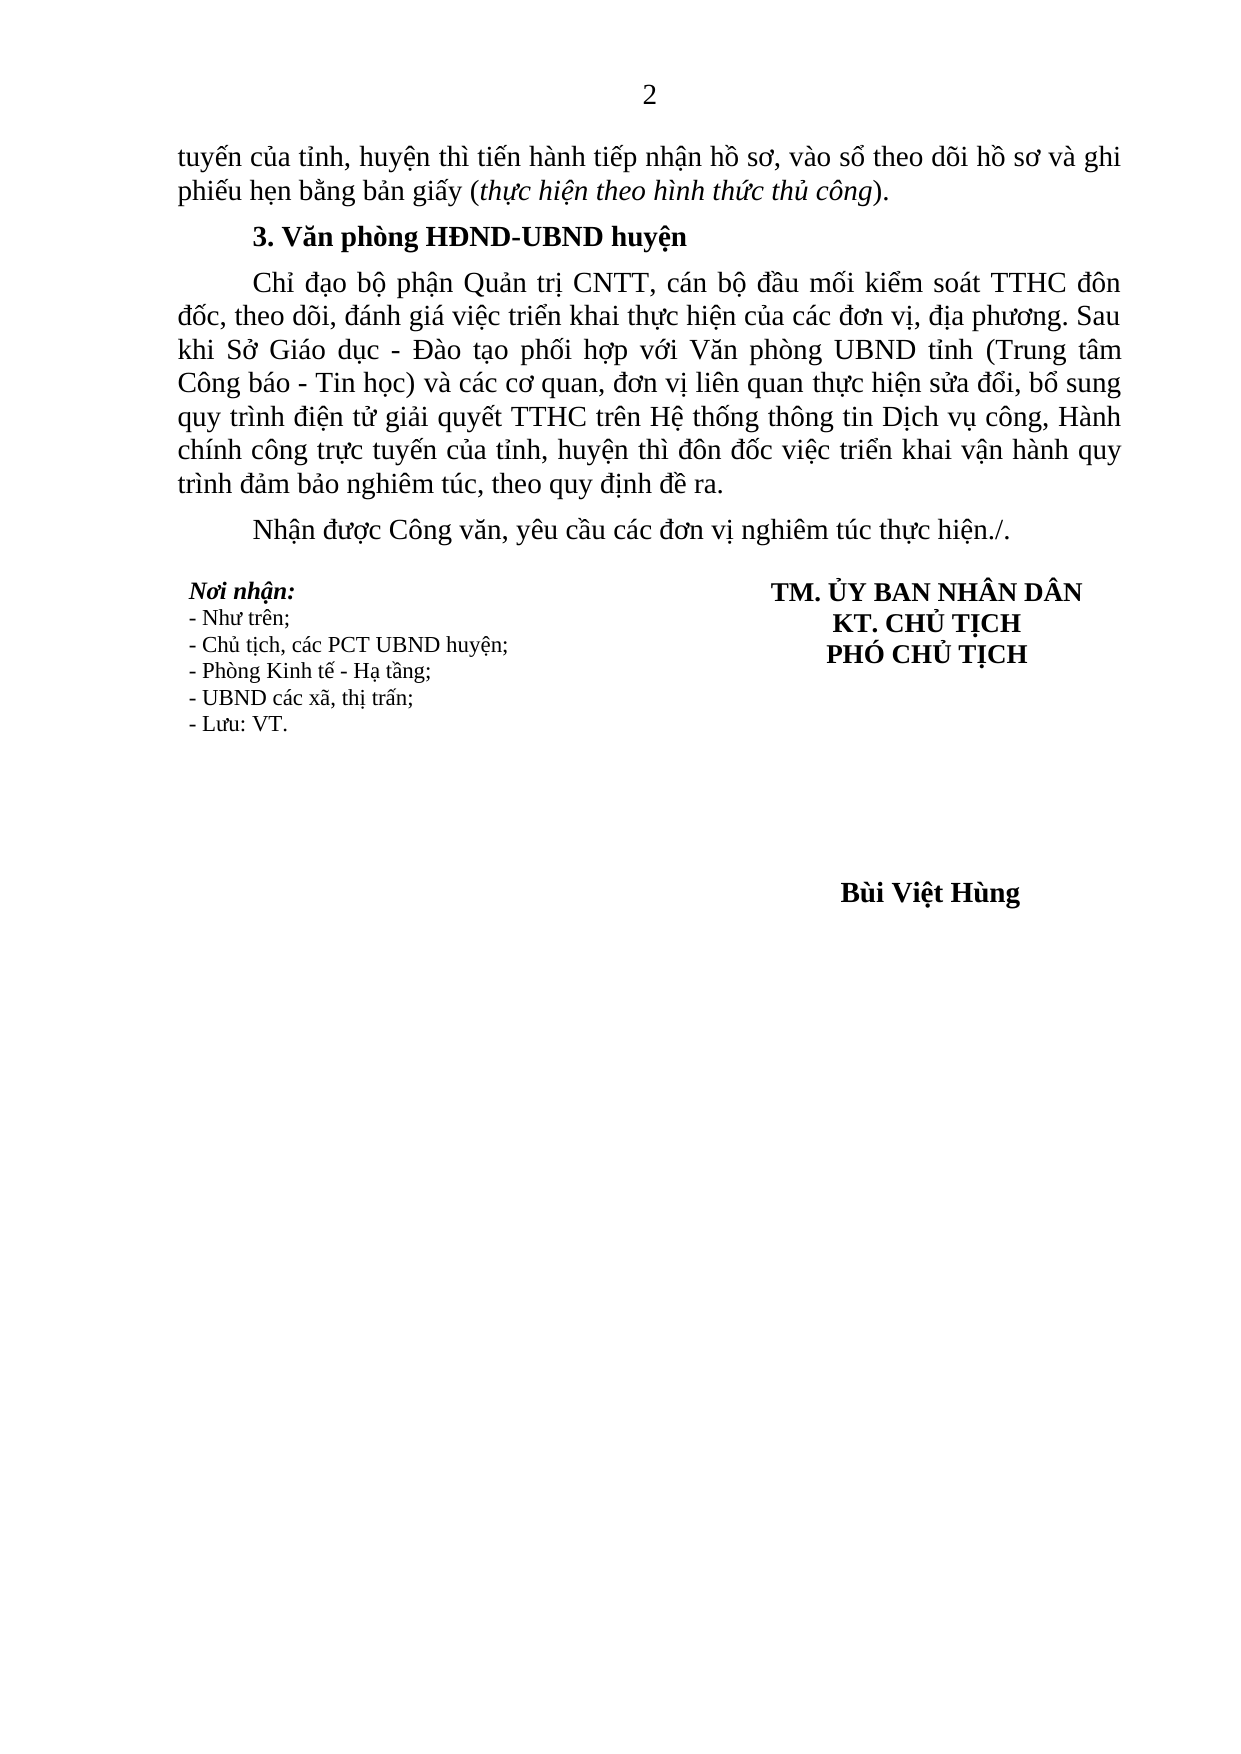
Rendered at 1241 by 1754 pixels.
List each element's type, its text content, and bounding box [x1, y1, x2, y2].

text Chỉ đạo bộ phận Quản trị CNTT, cán bộ đầu mối kiểm soát TTHC đôn đốc, theo dõi, đánh giá việc triển khai thực hiện của các đơn vị, địa phương. Sau khi Sở Giáo dục - Đào tạo phối hợp với Văn phòng UBND tỉnh (Trung tâm Công báo - Tin học) và các cơ quan, đơn vị liên quan thực hiện sửa đổi, bổ sung quy trình điện tử giải quyết TTHC trên Hệ thống thông tin Dịch vụ công, Hành chính công trực tuyến của tỉnh, huyện thì đôn đốc việc triển khai vận hành quy trình đảm bảo nghiêm túc, theo quy định đề ra. [177, 265, 1122, 499]
text Nhận được Công văn, yêu cầu các đơn vị nghiêm túc thực hiện./. [177, 512, 1122, 546]
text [177, 139, 1122, 206]
table_header Nơi nhận: - Như trên; - Chủ tịch, các PCT UBND huyện; - Phòng Kinh tế - Hạ tầng; - UBND các xã, thị trấn; - Lưu: VT. [177, 576, 735, 909]
table_header TM. ỦY BAN NHÂN DÂN KT. CHỦ TỊCH PHÓ CHỦ TỊCH Bùi Việt Hùng [735, 576, 1119, 909]
text 3. Văn phòng HĐND-UBND huyện [177, 219, 1122, 252]
